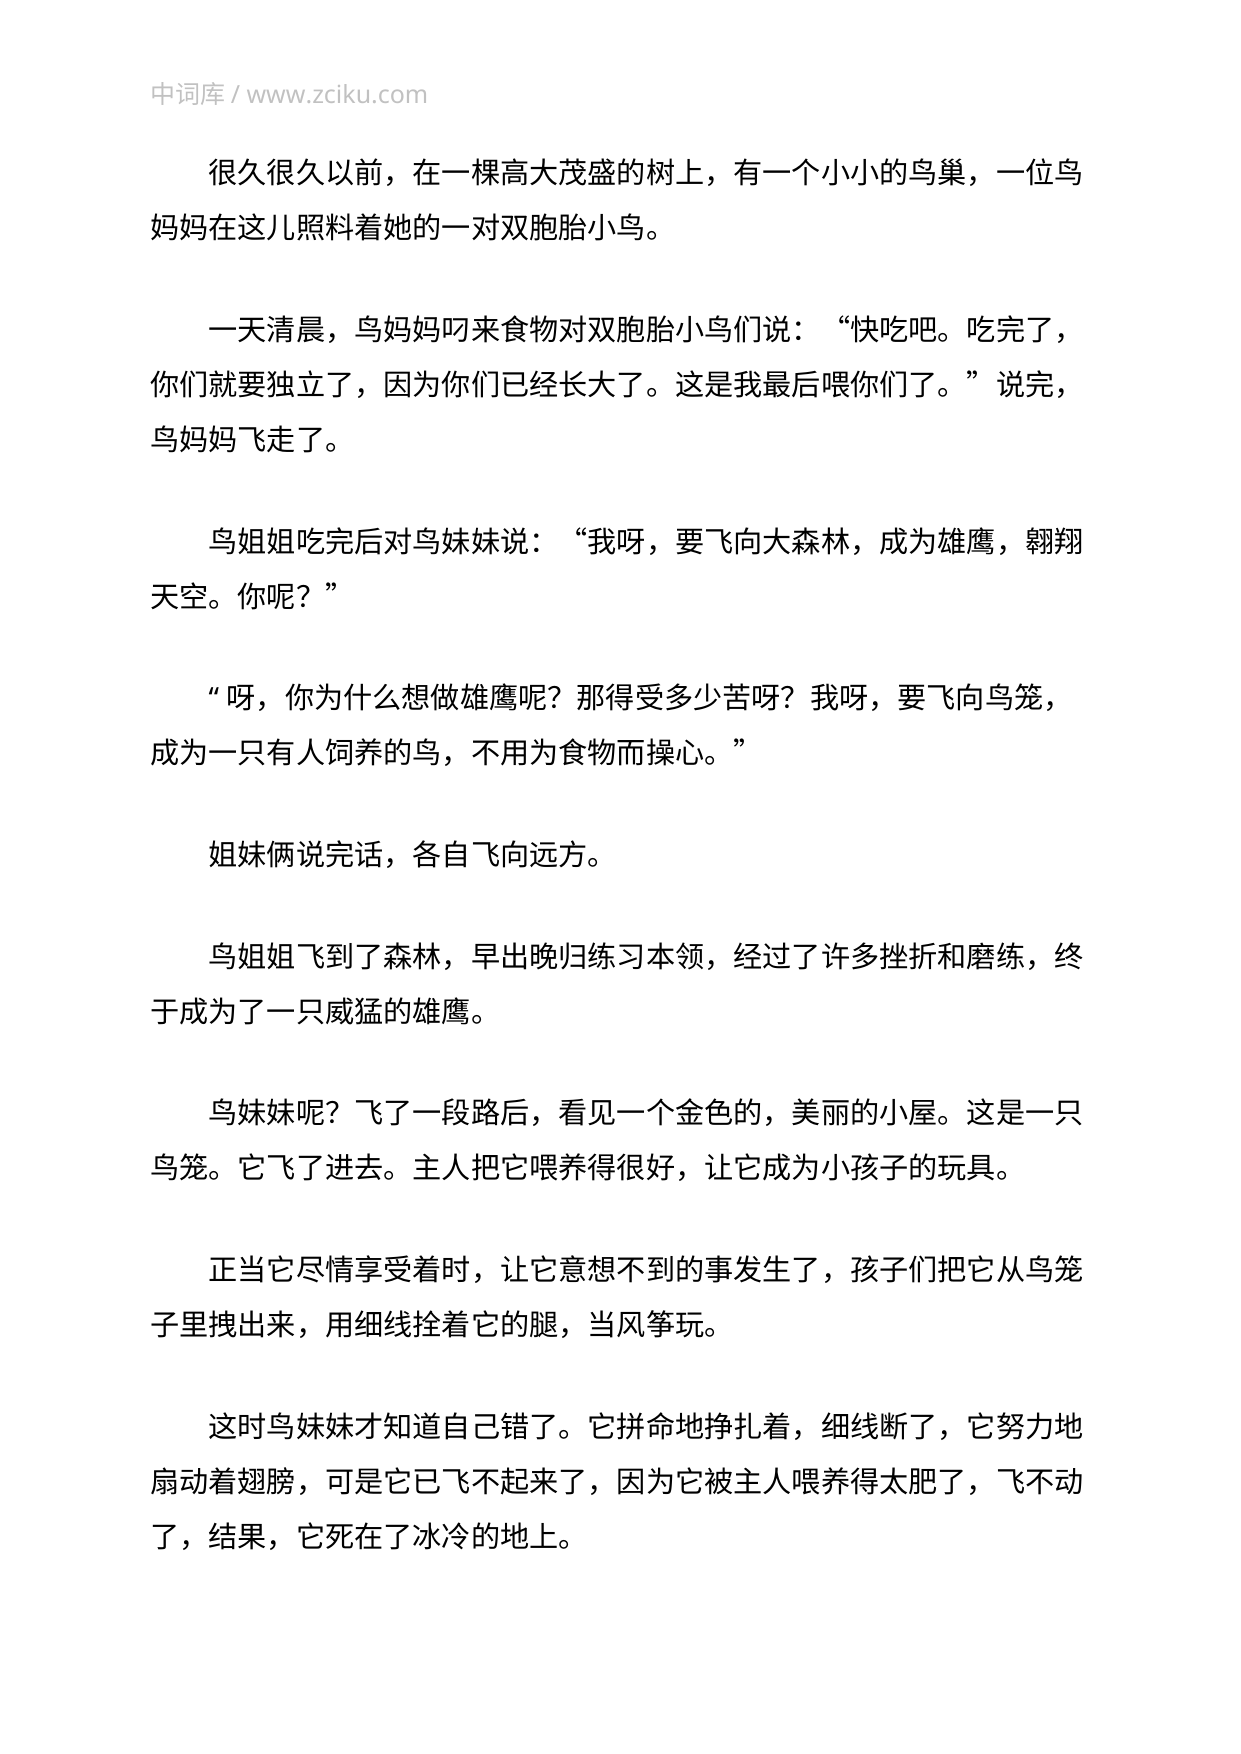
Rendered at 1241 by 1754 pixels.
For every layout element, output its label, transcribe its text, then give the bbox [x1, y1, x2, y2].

text 鸟姐姐吃完后对鸟妹妹说：“我呀，要飞向大森林，成为雄鹰，翱翔天空。你呢？” [150, 518, 1090, 615]
text 这时鸟妹妹才知道自己错了。它拼命地挣扎着，细线断了，它努力地扇动着翅膀，可是它已飞不起来了，因为它被主人喂养得太肥了，飞不动了，结果，它死在了冰冷的地上。 [150, 1403, 1090, 1556]
text “ 呀，你为什么想做雄鹰呢？那得受多少苦呀？我呀，要飞向鸟笼，成为一只有人饲养的鸟，不用为食物而操心。” [150, 675, 1090, 772]
text 姐妹俩说完话，各自飞向远方。 [150, 832, 1090, 874]
text 一天清晨，鸟妈妈叼来食物对双胞胎小鸟们说：“快吃吧。吃完了，你们就要独立了，因为你们已经长大了。这是我最后喂你们了。”说完，鸟妈妈飞走了。 [150, 307, 1090, 459]
text 正当它尽情享受着时，让它意想不到的事发生了，孩子们把它从鸟笼子里拽出来，用细线拴着它的腿，当风筝玩。 [150, 1247, 1090, 1344]
text 鸟姐姐飞到了森林，早出晚归练习本领，经过了许多挫折和磨练，终于成为了一只威猛的雄鹰。 [150, 933, 1090, 1031]
text 鸟妹妹呢？飞了一段路后，看见一个金色的，美丽的小屋。这是一只鸟笼。它飞了进去。主人把它喂养得很好，让它成为小孩子的玩具。 [150, 1090, 1090, 1187]
text 很久很久以前，在一棵高大茂盛的树上，有一个小小的鸟巢，一位鸟妈妈在这儿照料着她的一对双胞胎小鸟。 [150, 150, 1090, 247]
